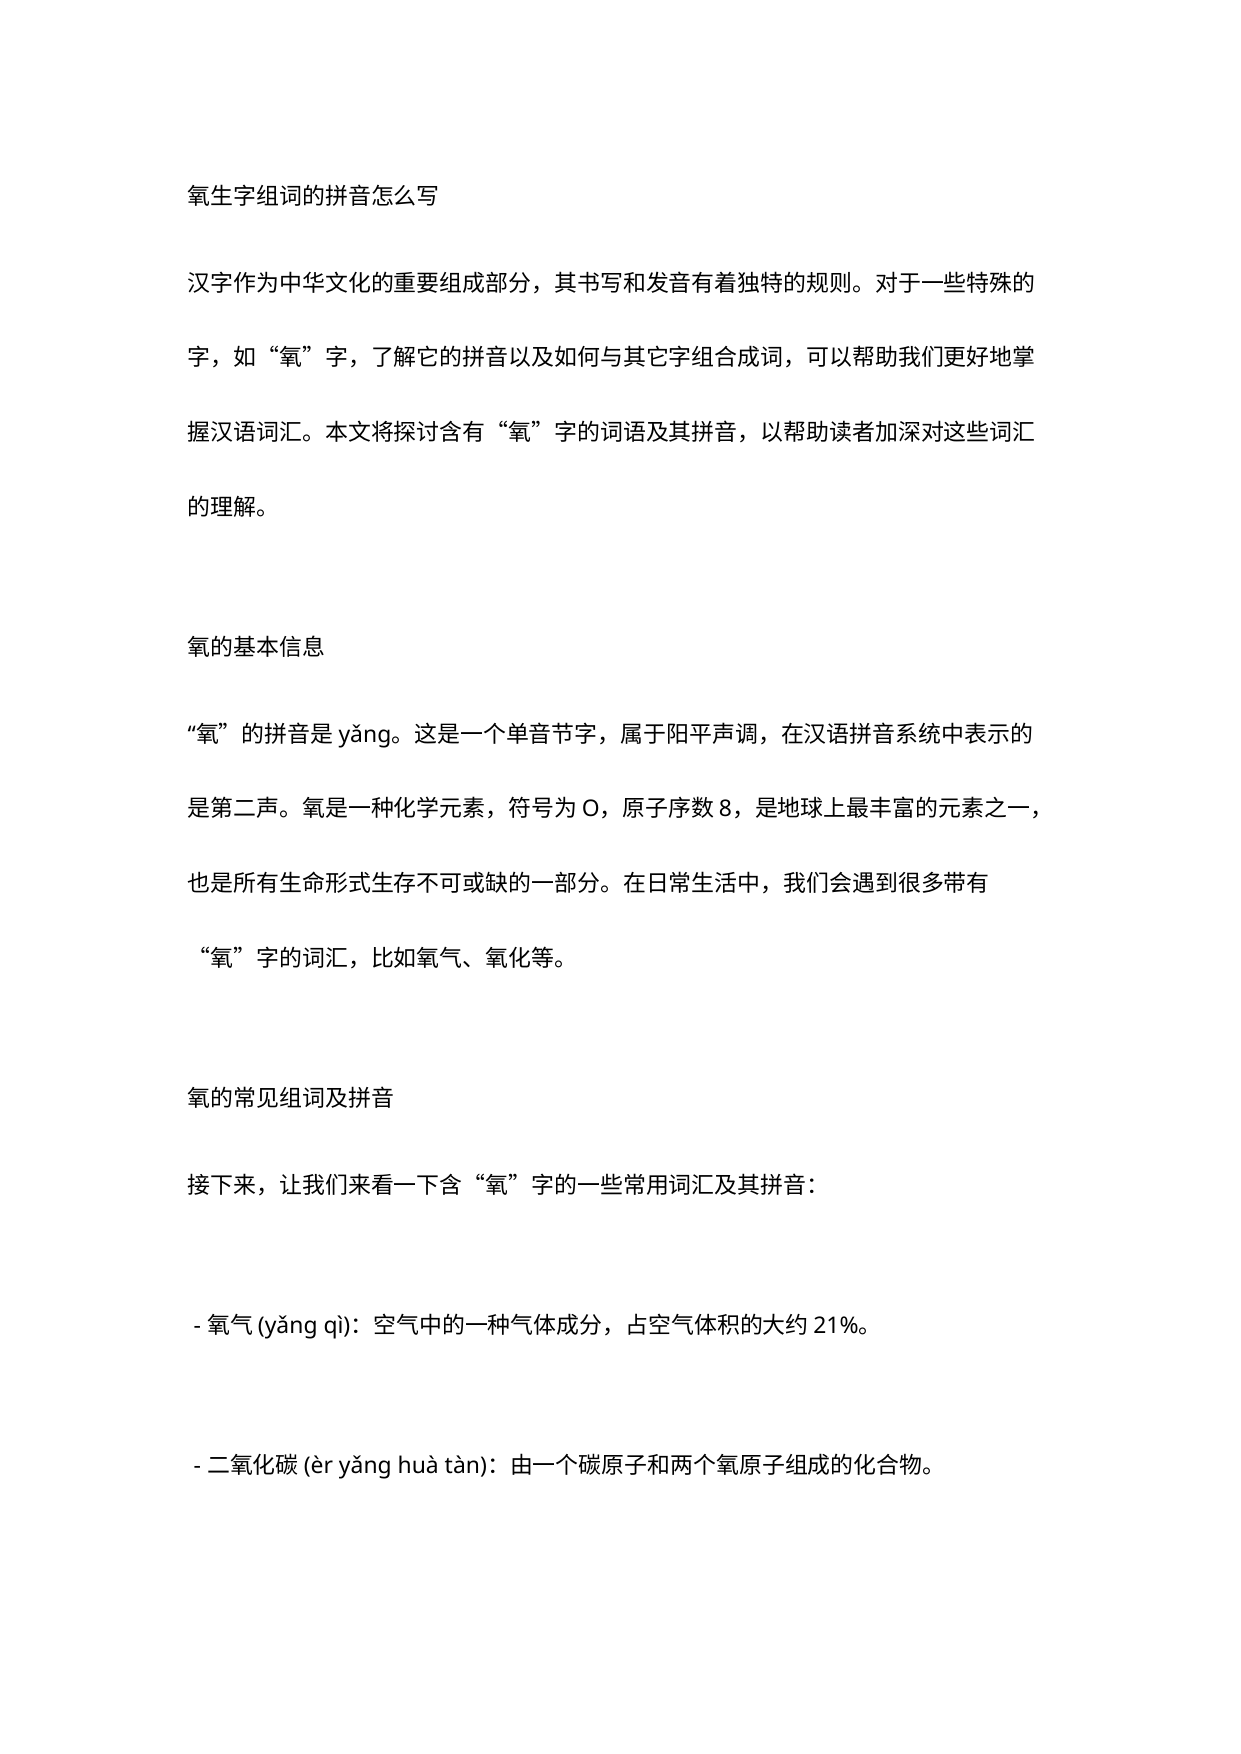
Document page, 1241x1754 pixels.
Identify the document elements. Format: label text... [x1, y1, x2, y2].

text 氧生字组词的拼音怎么写 [187, 162, 1053, 227]
text 接下来，让我们来看一下含“氧”字的一些常用词汇及其拼音： [187, 1151, 1053, 1216]
text “氧”的拼音是 yǎng。这是一个单音节字，属于阳平声调，在汉语拼音系统中表示的是第二声。氧是一种化学元素，符号为O，原子序数8，是地球上最丰富的元素之一，也是所有生命形式生存不可或缺的一部分。在日常生活中，我们会遇到很多带有“氧”字的词汇，比如氧气、氧化等。 [187, 699, 1053, 989]
text 汉字作为中华文化的重要组成部分，其书写和发音有着独特的规则。对于一些特殊的字，如“氧”字，了解它的拼音以及如何与其它字组合成词，可以帮助我们更好地掌握汉语词汇。本文将探讨含有“氧”字的词语及其拼音，以帮助读者加深对这些词汇的理解。 [187, 248, 1053, 538]
text - 氧气 (yǎng qì)：空气中的一种气体成分，占空气体积的大约21%。 [187, 1291, 1053, 1356]
text - 二氧化碳 (èr yǎng huà tàn)：由一个碳原子和两个氧原子组成的化合物。 [187, 1432, 1053, 1497]
text 氧的基本信息 [187, 613, 1053, 678]
text 氧的常见组词及拼音 [187, 1064, 1053, 1129]
